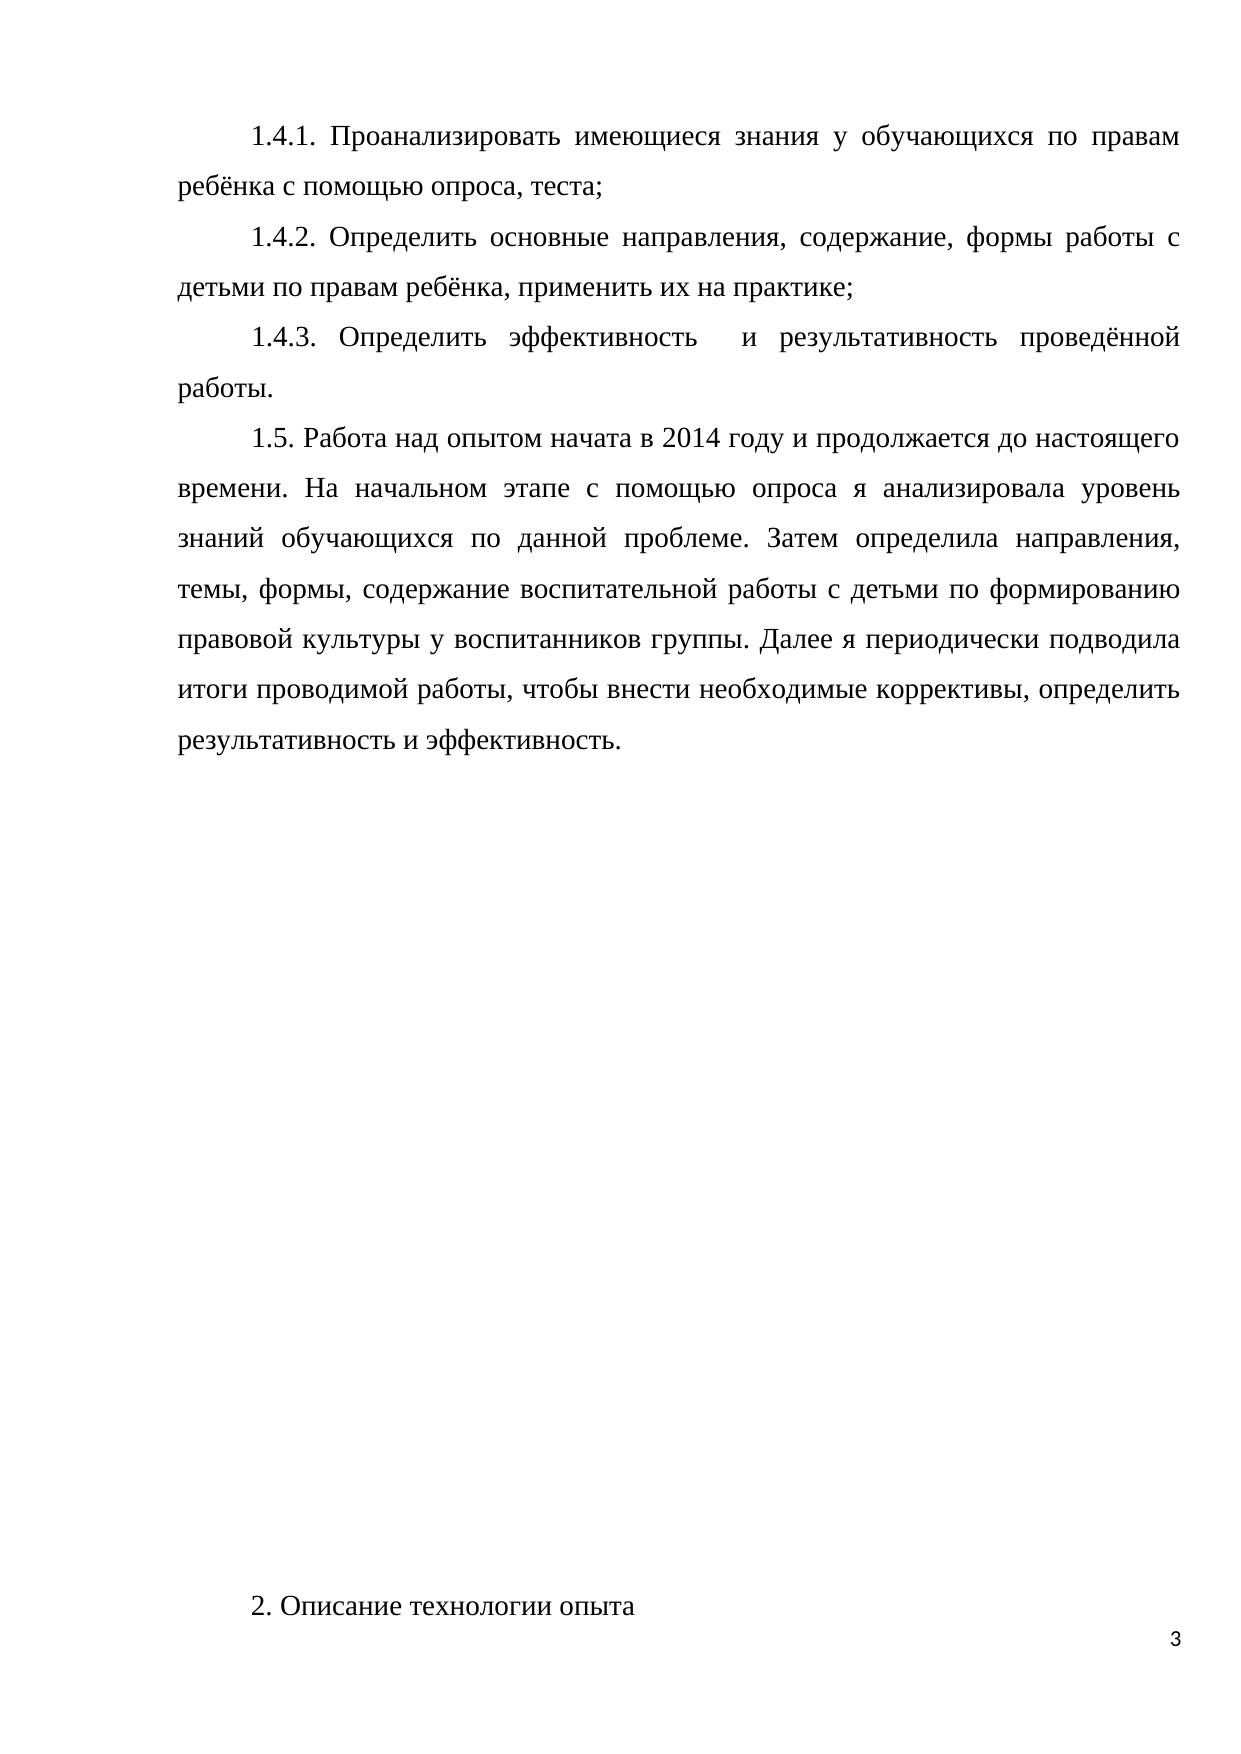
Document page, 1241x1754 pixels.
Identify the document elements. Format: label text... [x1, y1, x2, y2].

text 1.4.2. Определить основные направления, содержание, формы работы с детьми по правам ребёнка, применить их на практике; [177, 219, 1181, 303]
text 1.5. Работа над опытом начата в 2014 году и продолжается до настоящего времени. На начальном этапе с помощью опроса я анализировала уровень знаний обучающихся по данной проблеме. Затем определила направления, темы, формы, содержание воспитательной работы с детьми по формированию правовой культуры у воспитанников группы. Далее я периодически подводила итоги проводимой работы, чтобы внести необходимые коррективы, определить результативность и эффективность. [177, 420, 1181, 755]
text 1.4.1. Проанализировать имеющиеся знания у обучающихся по правам ребёнка с помощью опроса, теста; [177, 118, 1181, 202]
text 2. Описание технологии опыта [177, 1588, 1181, 1622]
text 1.4.3. Определить эффективность и результативность проведённой работы. [177, 319, 1181, 403]
